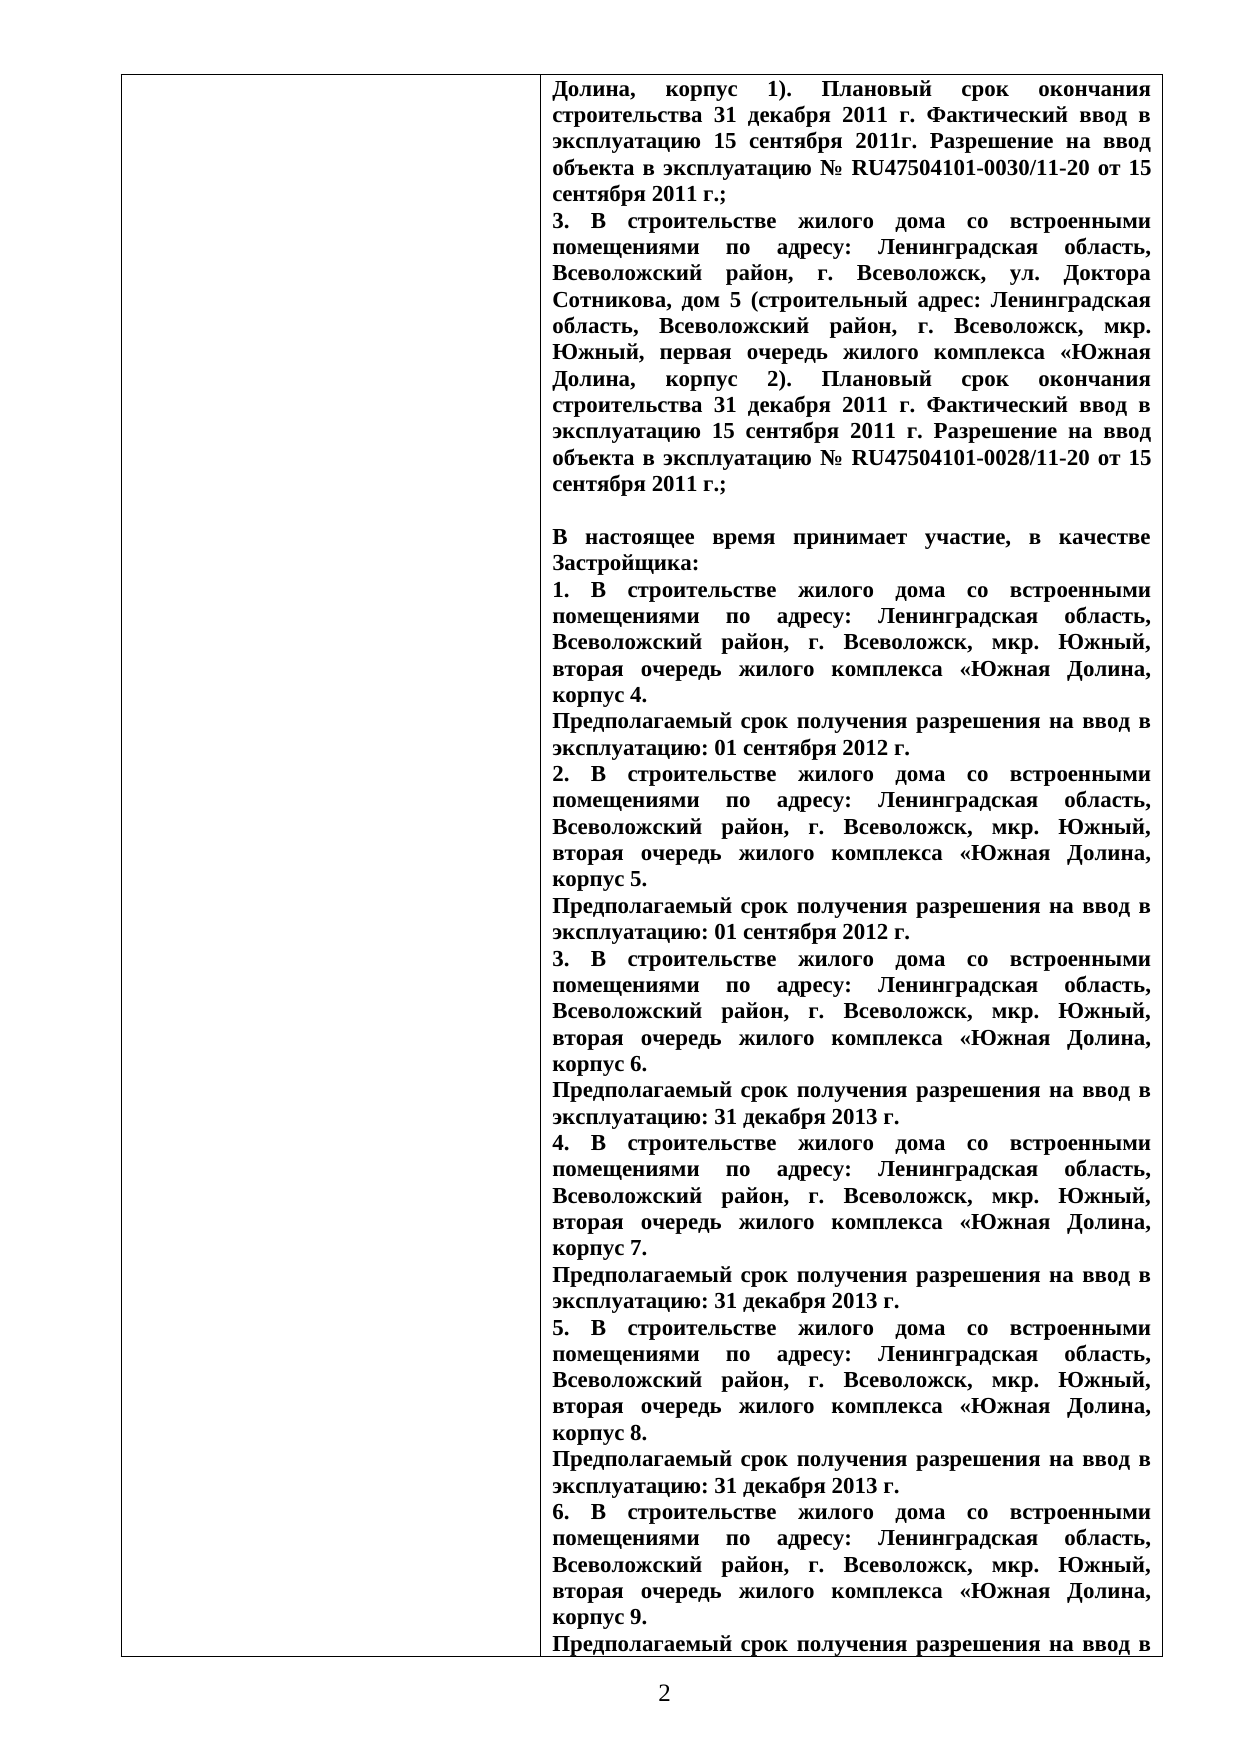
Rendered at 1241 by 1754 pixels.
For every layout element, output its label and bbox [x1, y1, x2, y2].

table_cell [122, 75, 540, 1656]
table_cell [541, 75, 1162, 1656]
